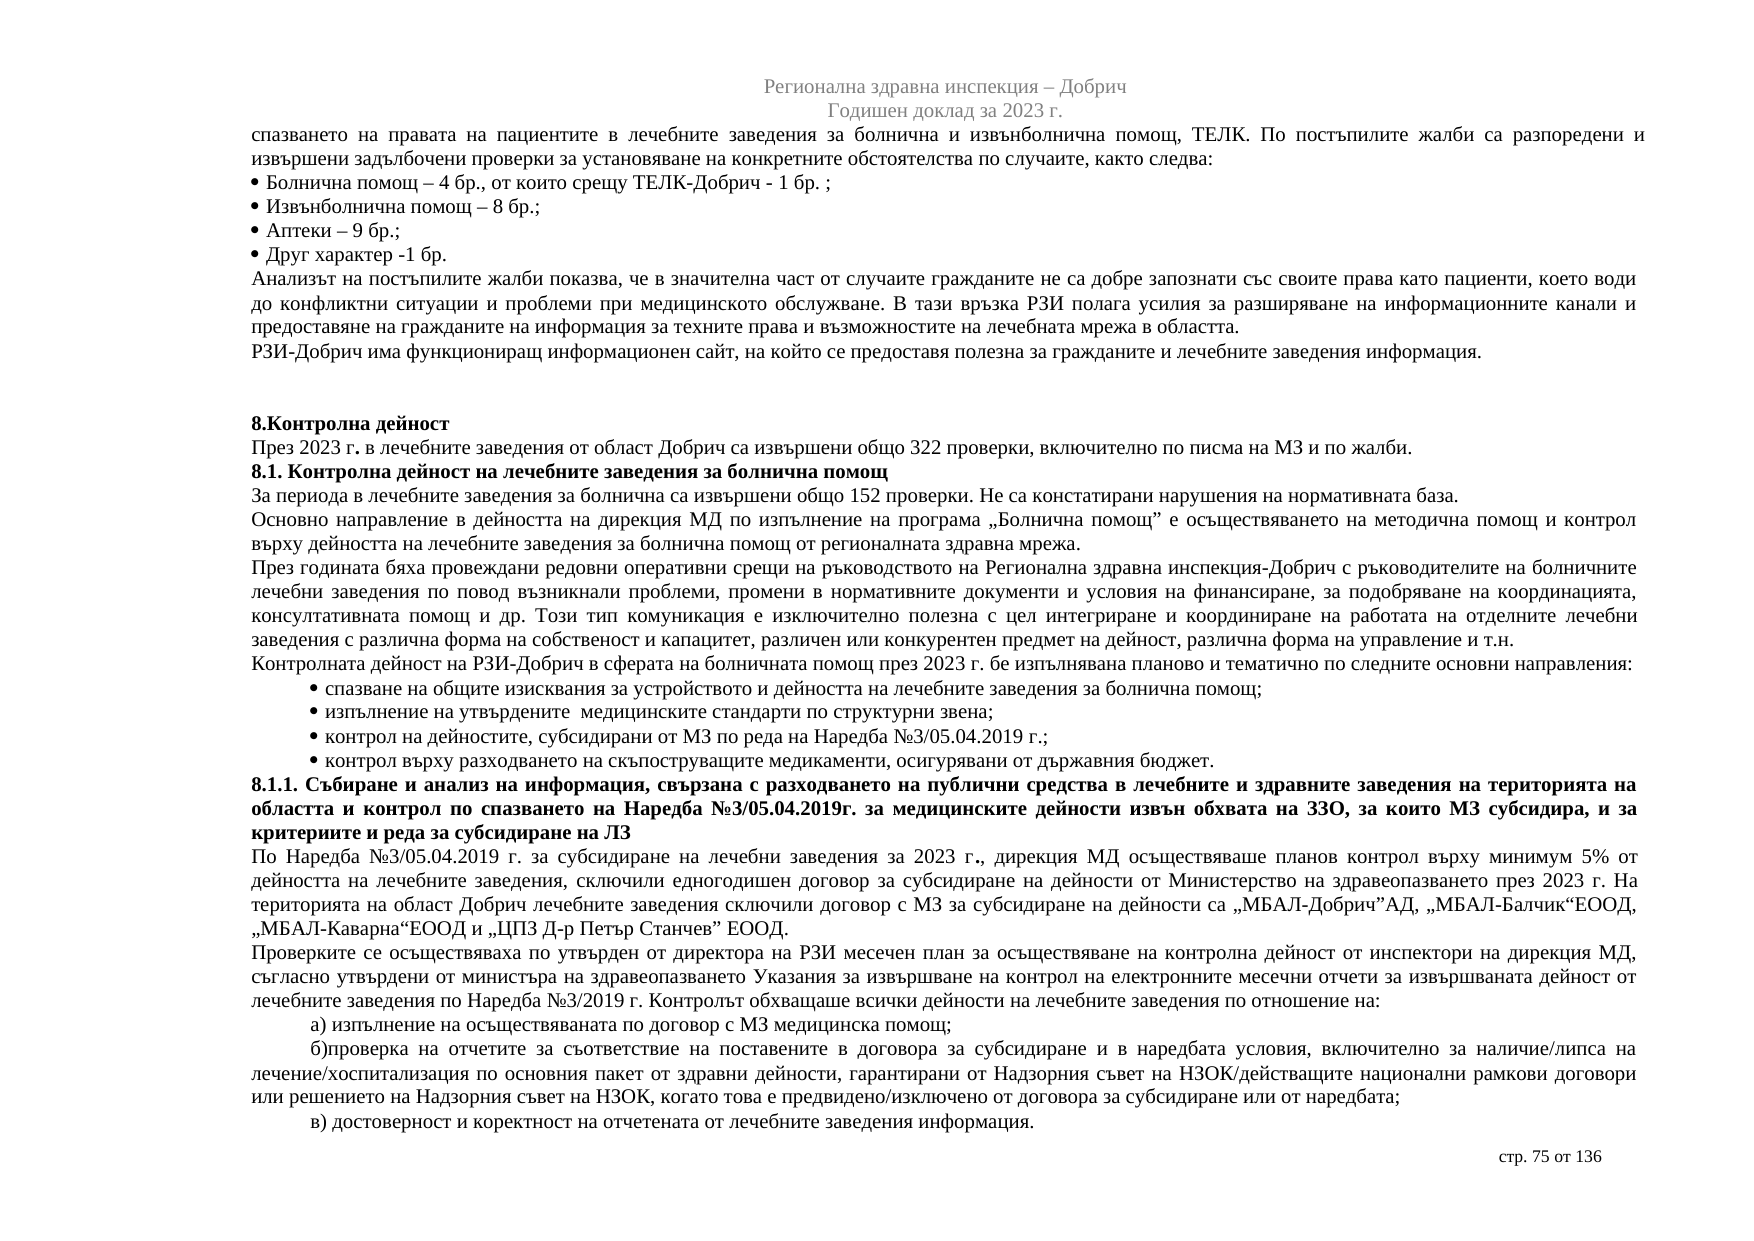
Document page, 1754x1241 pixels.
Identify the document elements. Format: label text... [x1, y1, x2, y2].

text Анализът на постъпилите жалби показва, че в значителна част от случаите гражданите не са добре запознати със своите права като пациенти, което води до конфликтни ситуации и проблеми при медицинското обслужване. В тази връзка РЗИ полага усилия за разширяване на информационните канали и предоставяне на гражданите на информация за техните права и възможностите на лечебната мрежа в областта. [251, 266, 1639, 338]
text РЗИ-Добрич има функциониращ информационен сайт, на който се предоставя полезна за гражданите и лечебните заведения информация. [251, 338, 1639, 363]
list Аптеки – 9 бр.; [251, 218, 1639, 242]
text 8.1.1. Събиране и анализ на информация, свързана с разходването на публични средства в лечебните и здравните заведения на територията на областта и контрол по спазването на Наредба №3/05.04.2019г. за медицинските дейности извън обхвата на ЗЗО, за които МЗ субсидира, и за критериите и реда за субсидиране на ЛЗ [251, 772, 1639, 844]
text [251, 122, 1648, 170]
list спазване на общите изисквания за устройството и дейността на лечебните заведения за болнична помощ; [251, 675, 1639, 699]
list изпълнение на утвърдените медицинските стандарти по структурни звена; [251, 699, 1639, 723]
list контрол върху разходването на скъпоструващите медикаменти, осигурявани от държавния бюджет. [251, 748, 1639, 772]
text През 2023 г. в лечебните заведения от област Добрич са извършени общо 322 проверки, включително по писма на МЗ и по жалби. [251, 435, 1639, 459]
list контрол на дейностите, субсидирани от МЗ по реда на Наредба №3/05.04.2019 г.; [251, 723, 1639, 748]
text б)проверка на отчетите за съответствие на поставените в договора за субсидиране и в наредбата условия, включително за наличие/липса на лечение/хоспитализация по основния пакет от здравни дейности, гарантирани от Надзорния съвет на НЗОК/действащите национални рамкови договори или решението на Надзорния съвет на НЗОК, когато това е предвидено/изключено от договора за субсидиране или от наредбата; [251, 1036, 1639, 1108]
list Извънболнична помощ – 8 бр.; [251, 194, 1639, 218]
text За периода в лечебните заведения за болнична са извършени общо 152 проверки. Не са констатирани нарушения на нормативната база. [251, 483, 1639, 507]
text Контролната дейност на РЗИ-Добрич в сферата на болничната помощ през 2023 г. бе изпълнявана планово и тематично по следните основни направления: [251, 651, 1639, 675]
text По Наредба №3/05.04.2019 г. за субсидиране на лечебни заведения за 2023 г., дирекция МД осъществяваше планов контрол върху минимум 5% от дейността на лечебните заведения, сключили едногодишен договор за субсидиране на дейности от Министерство на здравеопазването през 2023 г. На територията на област Добрич лечебните заведения сключили договор с МЗ за субсидиране на дейности са „МБАЛ-Добрич”АД, „МБАЛ-Балчик“ЕООД, „МБАЛ-Каварна“ЕООД и „ЦПЗ Д-р Петър Станчев” ЕООД. [251, 844, 1639, 940]
text 8.Контролна дейност [251, 411, 1639, 435]
text Основно направление в дейността на дирекция МД по изпълнение на програма „Болнична помощ” е осъществяването на методична помощ и контрол върху дейността на лечебните заведения за болнична помощ от регионалната здравна мрежа. [251, 507, 1639, 555]
text Проверките се осъществяваха по утвърден от директора на РЗИ месечен план за осъществяване на контролна дейност от инспектори на дирекция МД, съгласно утвърдени от министъра на здравеопазването Указания за извършване на контрол на електронните месечни отчети за извършваната дейност от лечебните заведения по Наредба №3/2019 г. Контролът обхващаше всички дейности на лечебните заведения по отношение на: [251, 940, 1639, 1012]
list Друг характер -1 бр. [251, 242, 1639, 266]
text 8.1. Контролна дейност на лечебните заведения за болнична помощ [251, 459, 1639, 483]
text През годината бяха провеждани редовни оперативни срещи на ръководството на Регионална здравна инспекция-Добрич с ръководителите на болничните лечебни заведения по повод възникнали проблеми, промени в нормативните документи и условия на финансиране, за подобряване на координацията, консултативната помощ и др. Този тип комуникация е изключително полезна с цел интегриране и координиране на работата на отделните лечебни заведения с различна форма на собственост и капацитет, различен или конкурентен предмет на дейност, различна форма на управление и т.н. [251, 555, 1639, 651]
text а) изпълнение на осъществяваната по договор с МЗ медицинска помощ; [251, 1012, 1639, 1036]
text в) достоверност и коректност на отчетената от лечебните заведения информация. [251, 1108, 1639, 1133]
list Болнична помощ – 4 бр., от които срещу ТЕЛК-Добрич - 1 бр. ; [251, 170, 1639, 194]
